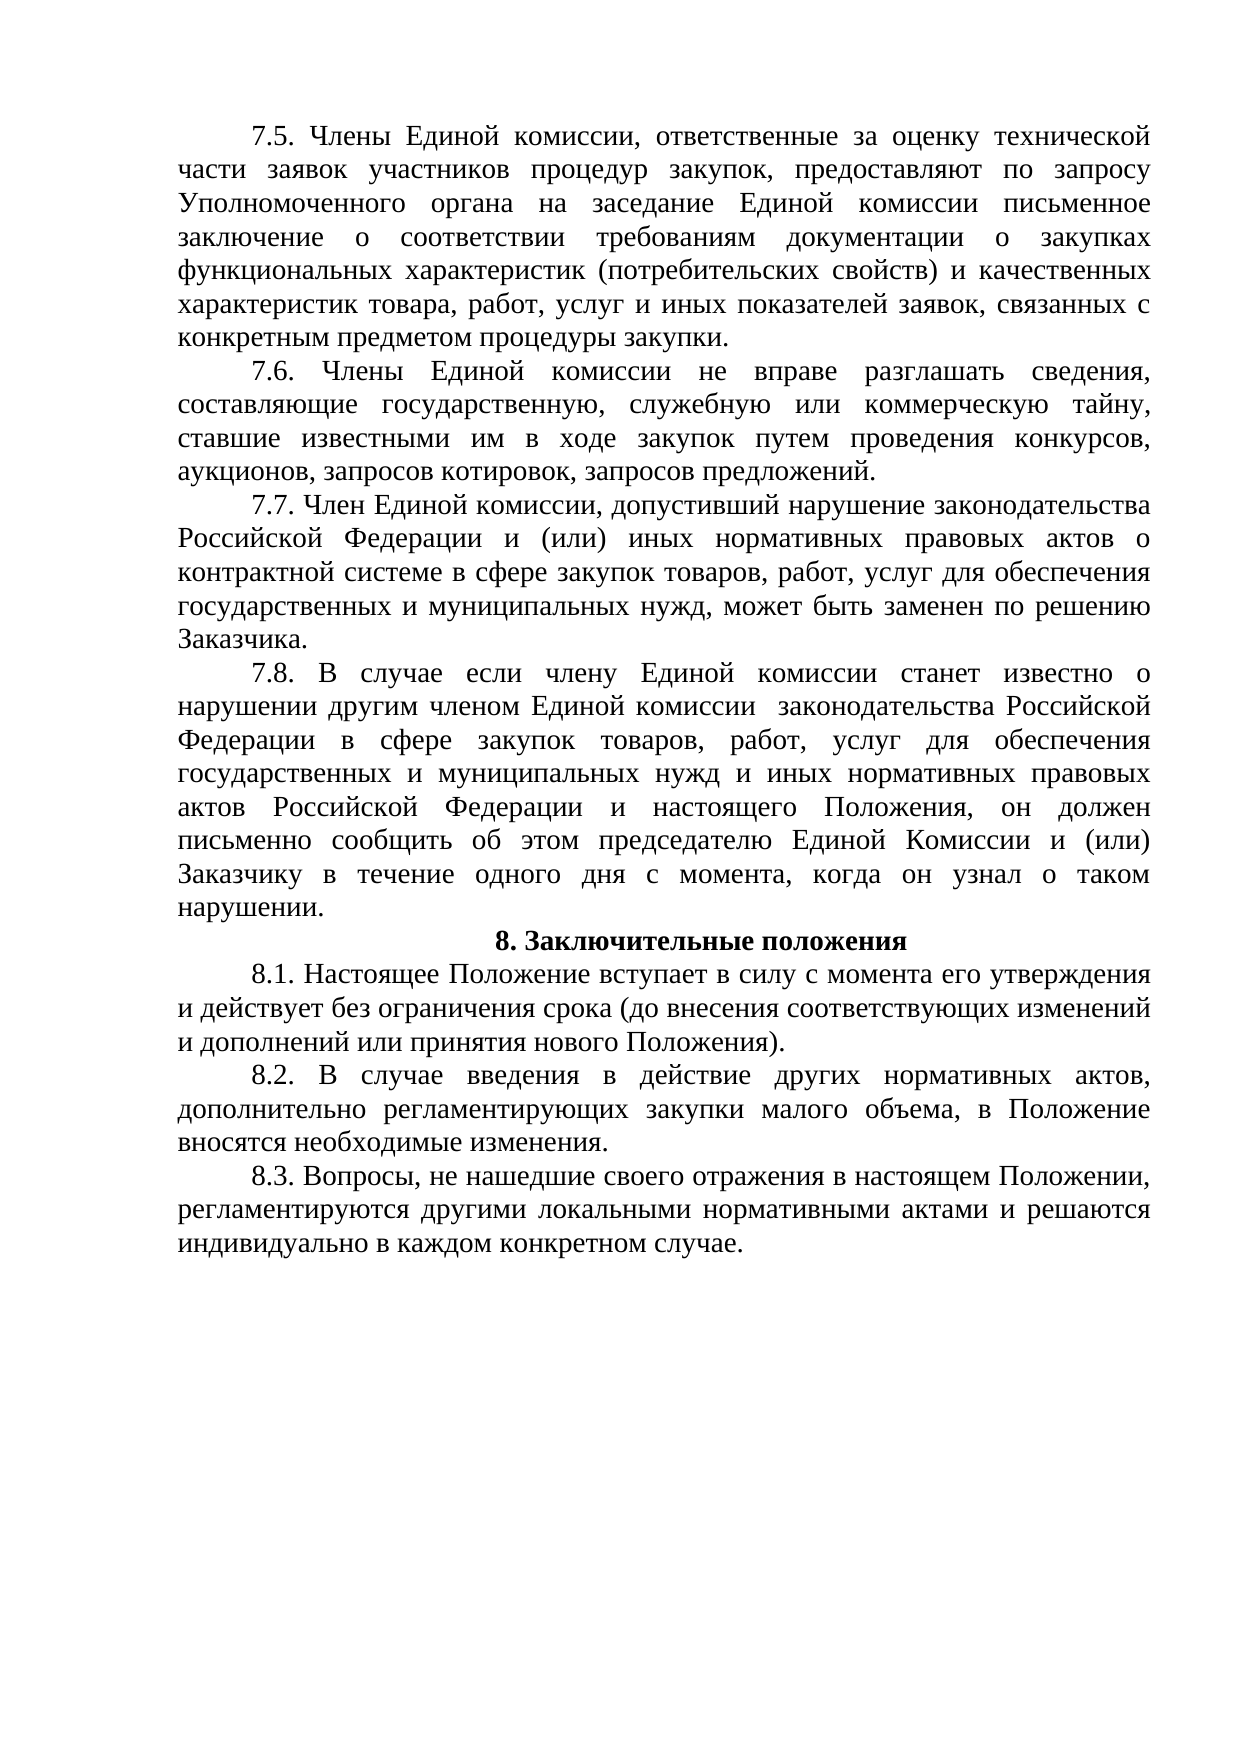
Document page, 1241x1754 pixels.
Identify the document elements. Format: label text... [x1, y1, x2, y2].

text 8. Заключительные положения [177, 923, 1152, 957]
text 8.2. В случае введения в действие других нормативных актов, дополнительно регламентирующих закупки малого объема, в Положение вносятся необходимые изменения. [177, 1057, 1152, 1158]
text 7.7. Член Единой комиссии, допустивший нарушение законодательства Российской Федерации и (или) иных нормативных правовых актов о контрактной системе в сфере закупок товаров, работ, услуг для обеспечения государственных и муниципальных нужд, может быть заменен по решению Заказчика. [177, 487, 1152, 655]
text 7.8. В случае если члену Единой комиссии станет известно о нарушении другим членом Единой комиссии законодательства Российской Федерации в сфере закупок товаров, работ, услуг для обеспечения государственных и муниципальных нужд и иных нормативных правовых актов Российской Федерации и настоящего Положения, он должен письменно сообщить об этом председателю Единой Комиссии и (или) Заказчику в течение одного дня с момента, когда он узнал о таком нарушении. [177, 655, 1152, 923]
text 7.5. Члены Единой комиссии, ответственные за оценку технической части заявок участников процедур закупок, предоставляют по запросу Уполномоченного органа на заседание Единой комиссии письменное заключение о соответствии требованиям документации о закупках функциональных характеристик (потребительских свойств) и качественных характеристик товара, работ, услуг и иных показателей заявок, связанных с конкретным предметом процедуры закупки. [177, 118, 1152, 353]
text 8.1. Настоящее Положение вступает в силу с момента его утверждения и действует без ограничения срока (до внесения соответствующих изменений и дополнений или принятия нового Положения). [177, 957, 1152, 1057]
text 8.3. Вопросы, не нашедшие своего отражения в настоящем Положении, регламентируются другими локальными нормативными актами и решаются индивидуально в каждом конкретном случае. [177, 1158, 1152, 1258]
text 7.6. Члены Единой комиссии не вправе разглашать сведения, составляющие государственную, служебную или коммерческую тайну, ставшие известными им в ходе закупок путем проведения конкурсов, аукционов, запросов котировок, запросов предложений. [177, 353, 1152, 487]
